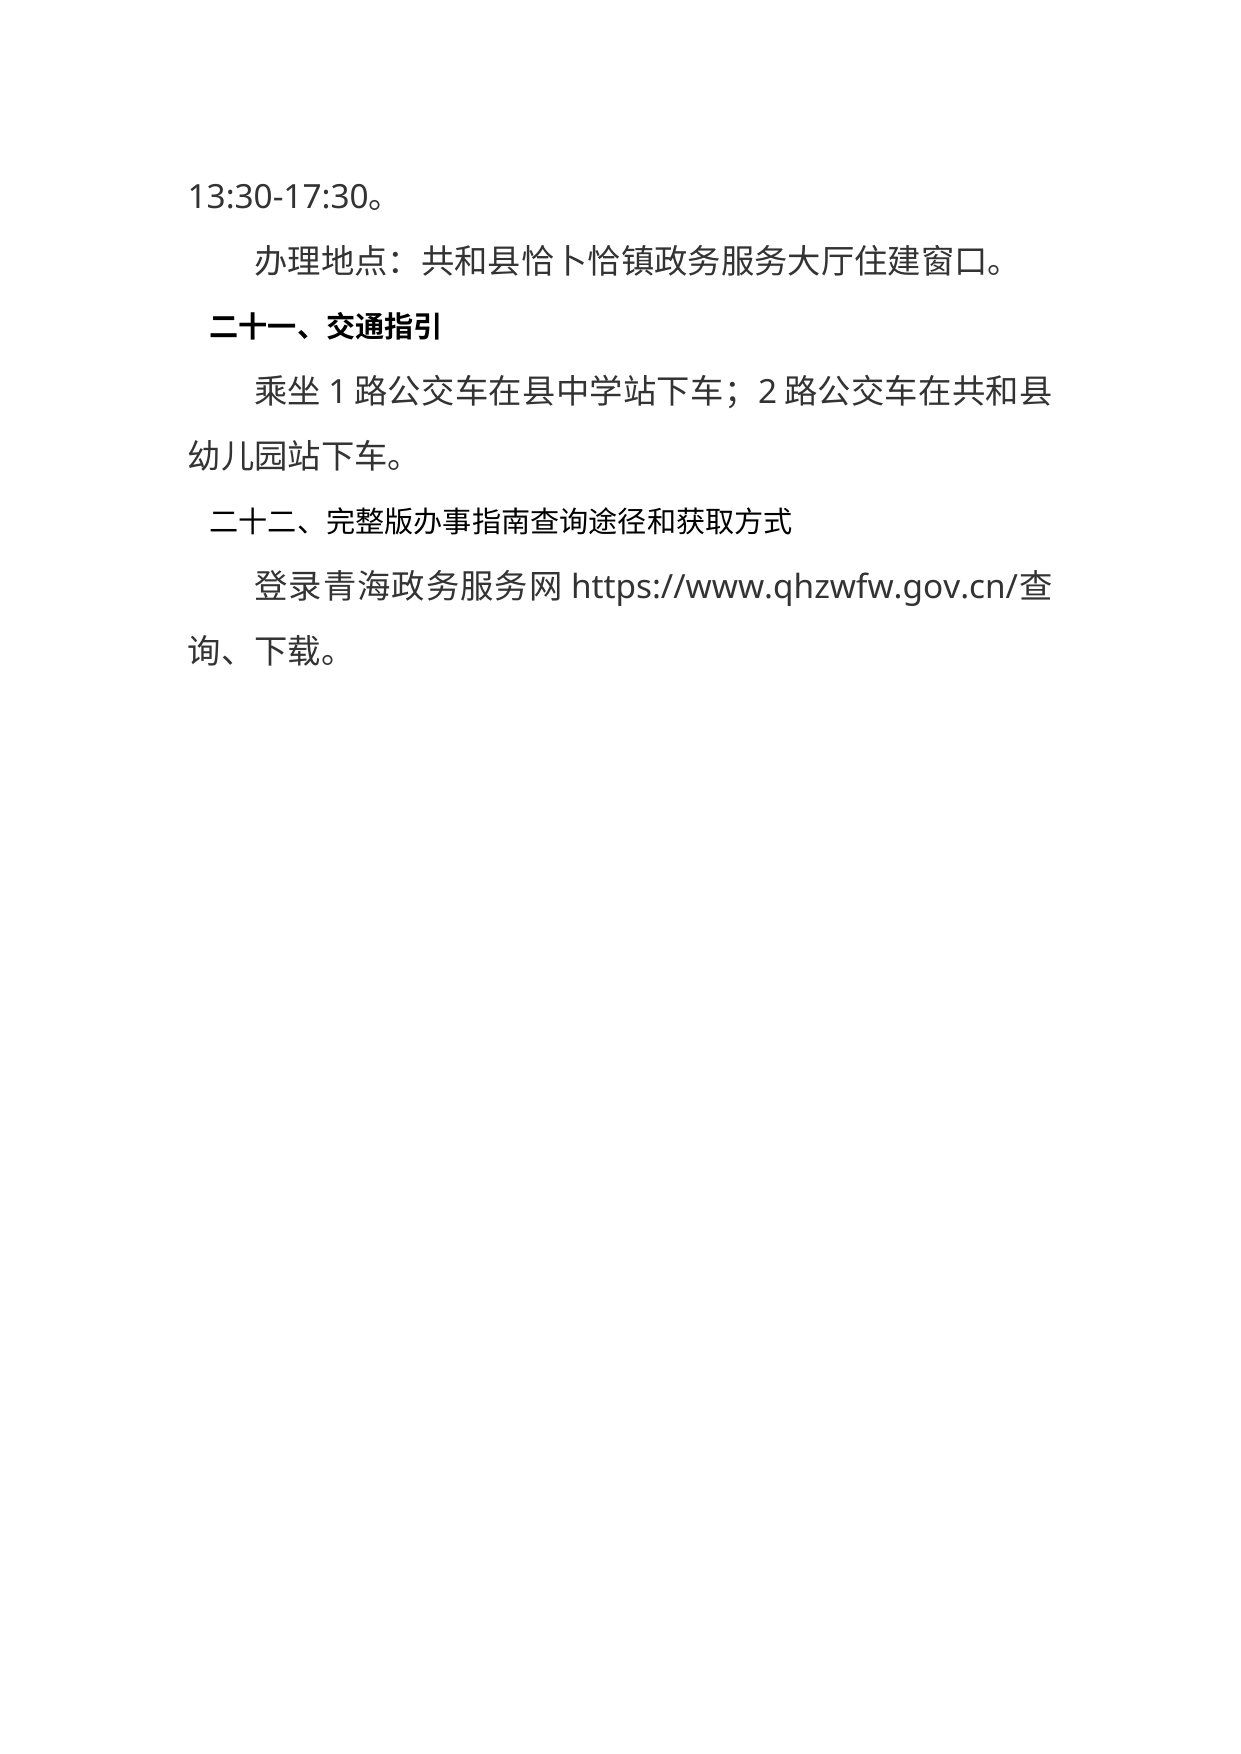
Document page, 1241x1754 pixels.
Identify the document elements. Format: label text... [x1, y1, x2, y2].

list 登录青海政务服务网https://www.qhzwfw.gov.cn/查询、下载。 [187, 552, 1053, 682]
list 交通指引 [209, 292, 1053, 357]
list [187, 162, 1053, 227]
list 乘坐1路公交车在县中学站下车；2路公交车在共和县幼儿园站下车。 [187, 357, 1053, 487]
list 完整版办事指南查询途径和获取方式 [209, 487, 1053, 552]
list 办理地点：共和县恰卜恰镇政务服务大厅住建窗口。 [187, 227, 1053, 292]
